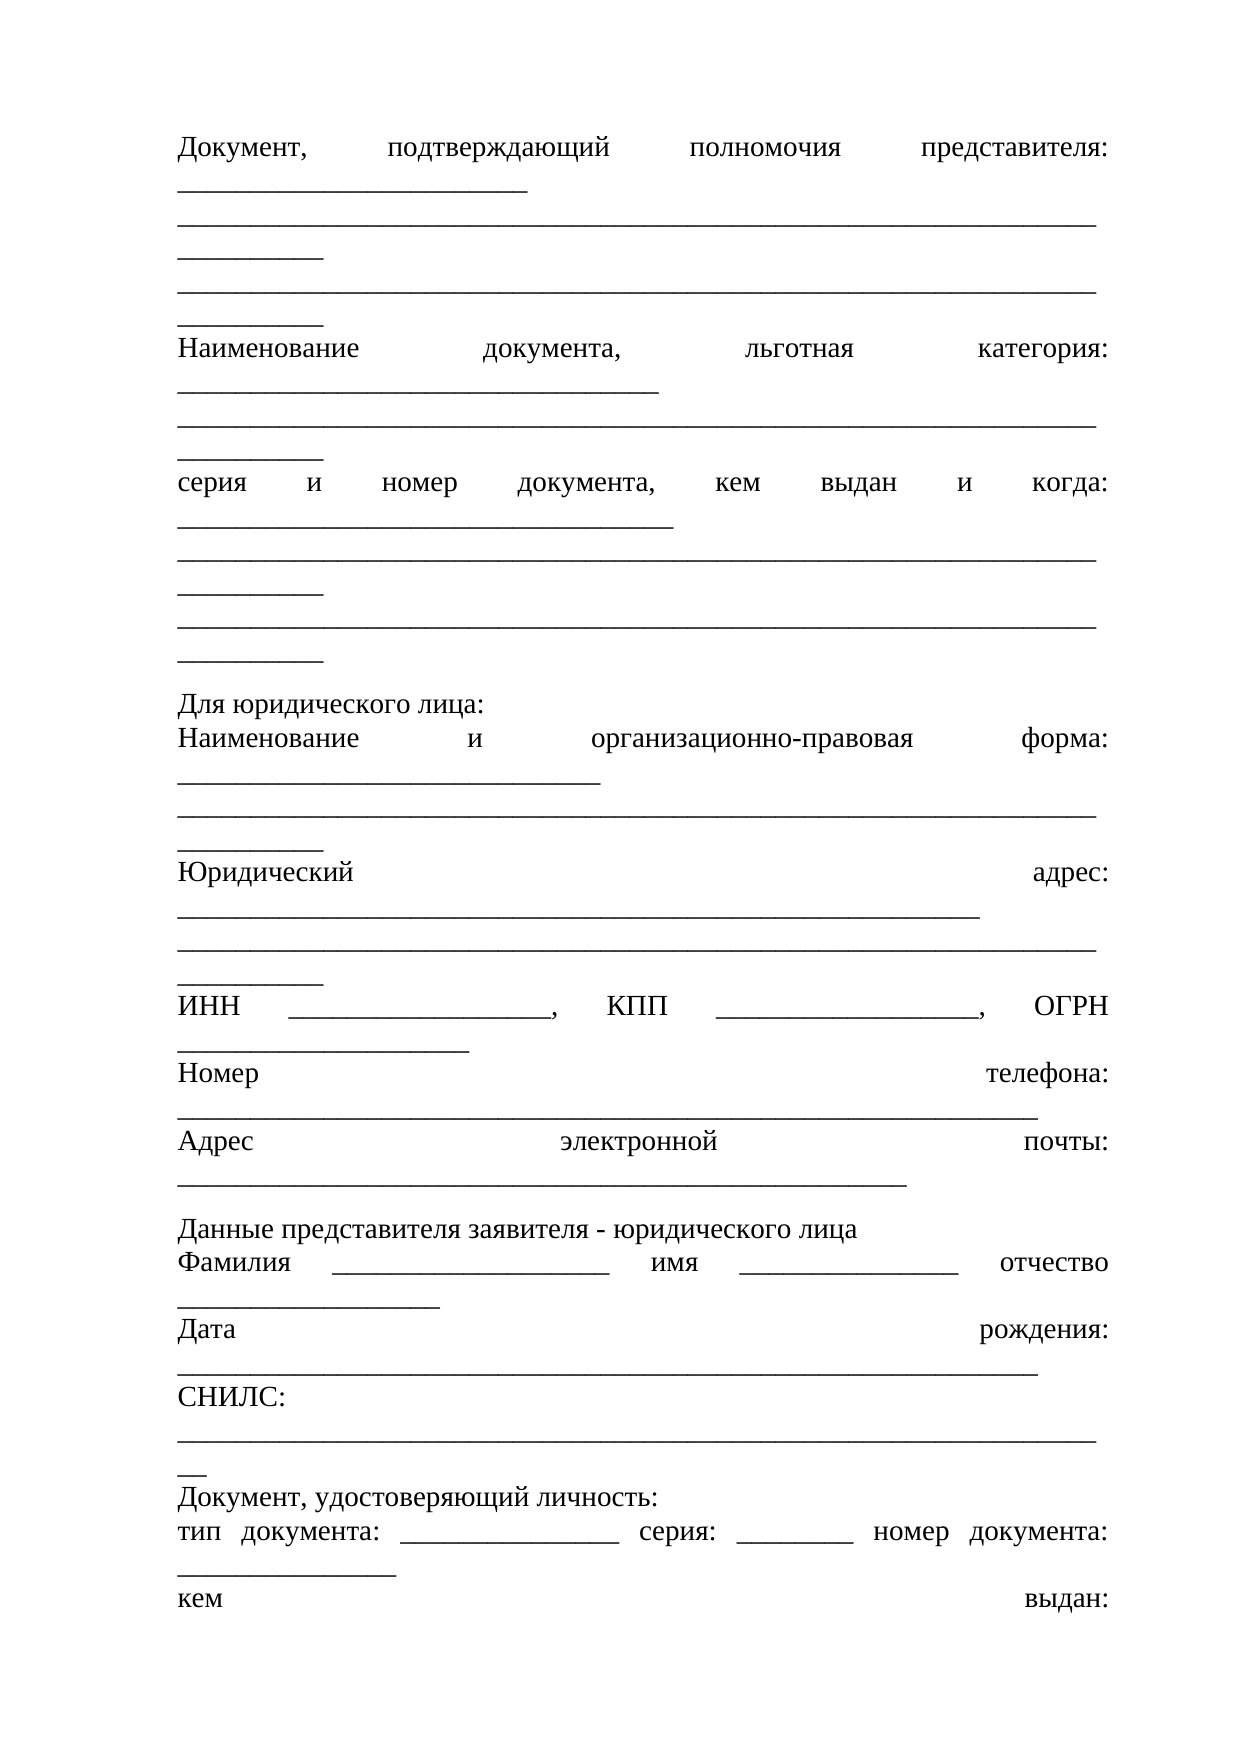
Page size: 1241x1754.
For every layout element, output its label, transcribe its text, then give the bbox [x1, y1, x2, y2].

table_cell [171, 118, 1116, 676]
table_cell Для юридического лица: Наименование и организационно-правовая форма: _____________________________ _________________________________________________________________________ Юридический адрес: _______________________________________________________ _________________________________________________________________________ ИНН __________________, КПП __________________, ОГРН ____________________ Номер телефона: ___________________________________________________________ Адрес электронной почты: __________________________________________________ [171, 676, 1116, 1200]
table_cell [171, 1200, 1116, 1624]
